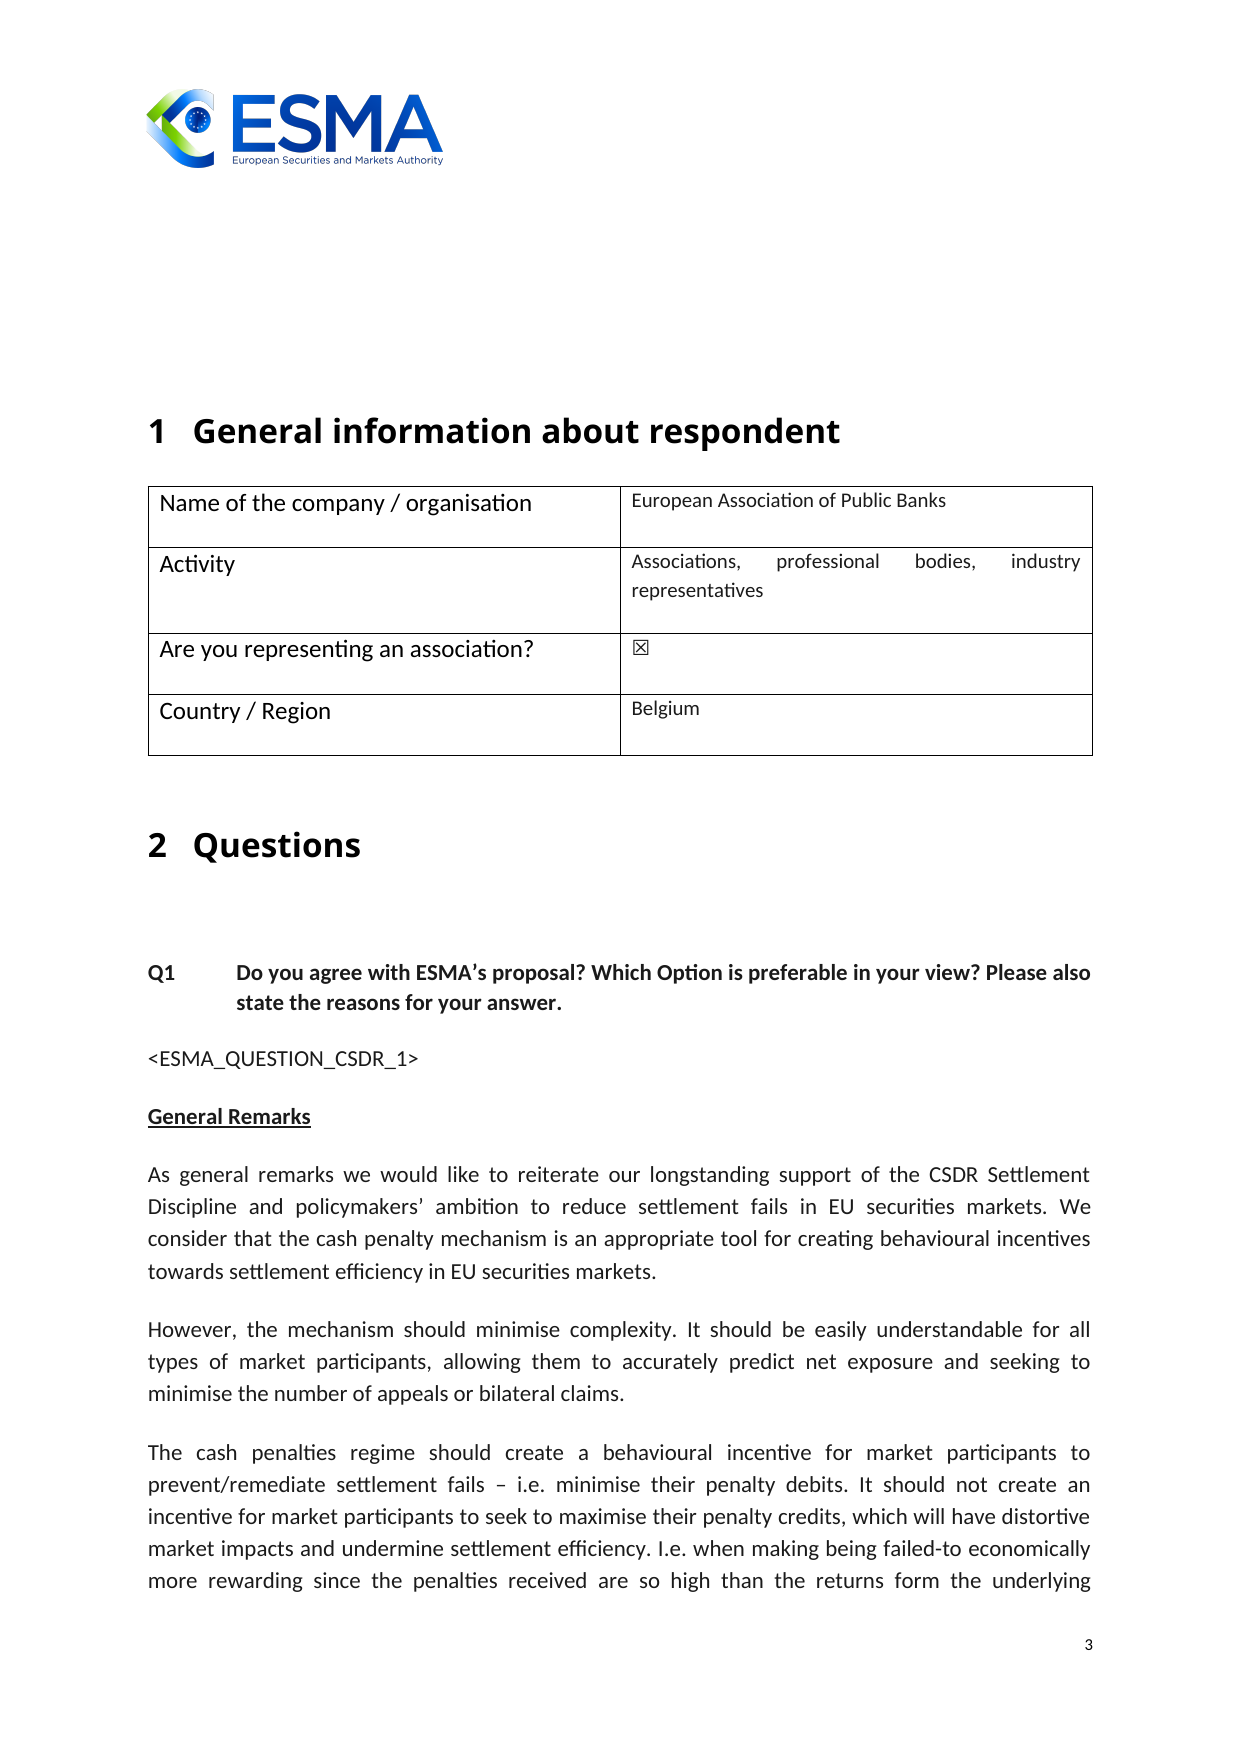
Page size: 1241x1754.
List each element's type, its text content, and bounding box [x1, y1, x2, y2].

table_header Name of the company / organisation [149, 487, 620, 547]
text However, the mechanism should minimise complexity. It should be easily understandable for all types of market participants, allowing them to accurately predict net exposure and seeking to minimise the number of appeals or bilateral claims. [148, 1315, 1093, 1407]
table_cell Country / Region [149, 695, 620, 755]
subtitle General information about respondent [148, 407, 1093, 453]
picture [146, 89, 443, 168]
list Do you agree with ESMA’s proposal? Which Option is preferable in your view? Please also state the reasons for your answer. [148, 958, 1093, 1017]
text As general remarks we would like to reiterate our longstanding support of the CSDR Settlement Discipline and policymakers’ ambition to reduce settlement fails in EU securities markets. We consider that the cash penalty mechanism is an appropriate tool for creating behavioural incentives towards settlement efficiency in EU securities markets. [148, 1160, 1093, 1285]
text General Remarks [148, 1102, 1093, 1130]
text <ESMA_QUESTION_CSDR_1> [148, 1044, 1093, 1072]
table_cell Are you representing an association? [149, 634, 620, 694]
table_cell Activity [149, 548, 620, 632]
subtitle Questions [148, 822, 1093, 867]
